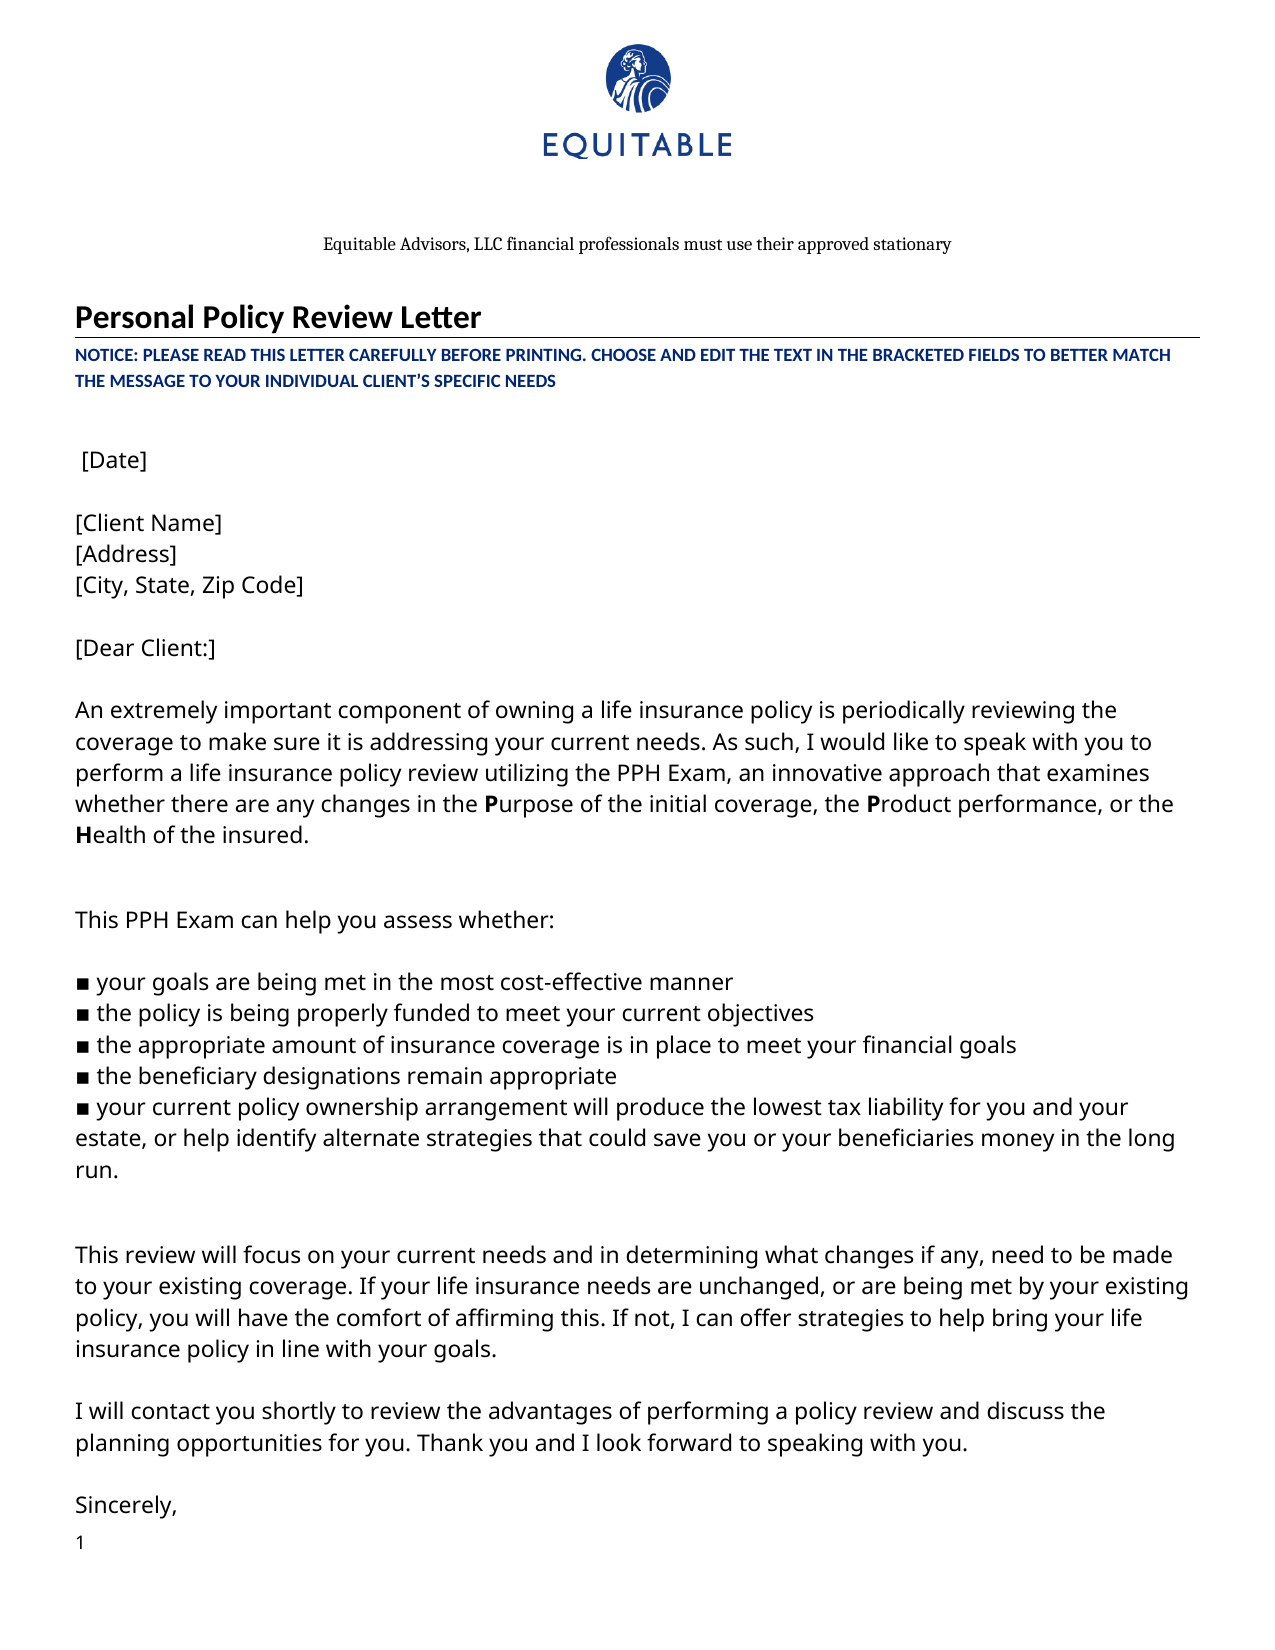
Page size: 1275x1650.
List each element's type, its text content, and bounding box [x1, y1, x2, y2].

text [Client Name] [75, 507, 1200, 538]
text This review will focus on your current needs and in determining what changes if any, need to be made to your existing coverage. If your life insurance needs are unchanged, or are being met by your existing policy, you will have the comfort of affirming this. If not, I can offer strategies to help bring your life insurance policy in line with your goals. [75, 1239, 1200, 1364]
text I will contact you shortly to review the advantages of performing a policy review and discuss the planning opportunities for you. Thank you and I look forward to speaking with you. [75, 1395, 1200, 1458]
text ▪ your current policy ownership arrangement will produce the lowest tax liability for you and your estate, or help identify alternate strategies that could save you or your beneficiaries money in the long run. [75, 1091, 1200, 1185]
text ▪ the policy is being properly funded to meet your current objectives [75, 997, 1200, 1028]
text [Date] [75, 444, 1200, 475]
text An extremely important component of owning a life insurance policy is periodically reviewing the coverage to make sure it is addressing your current needs. As such, I would like to speak with you to perform a life insurance policy review utilizing the PPH Exam, an innovative approach that examines whether there are any changes in the Purpose of the initial coverage, the Product performance, or the Health of the insured. [75, 694, 1200, 850]
text [City, State, Zip Code] [75, 569, 1200, 600]
text ▪ the appropriate amount of insurance coverage is in place to meet your financial goals [75, 1028, 1200, 1060]
text [Address] [75, 538, 1200, 569]
text ▪ the beneficiary designations remain appropriate [75, 1060, 1200, 1091]
text ▪ your goals are being met in the most cost-effective manner [75, 966, 1200, 997]
text Sincerely, [75, 1489, 1200, 1520]
text [Dear Client:] [75, 632, 1200, 663]
text This PPH Exam can help you assess whether: [75, 903, 1200, 935]
